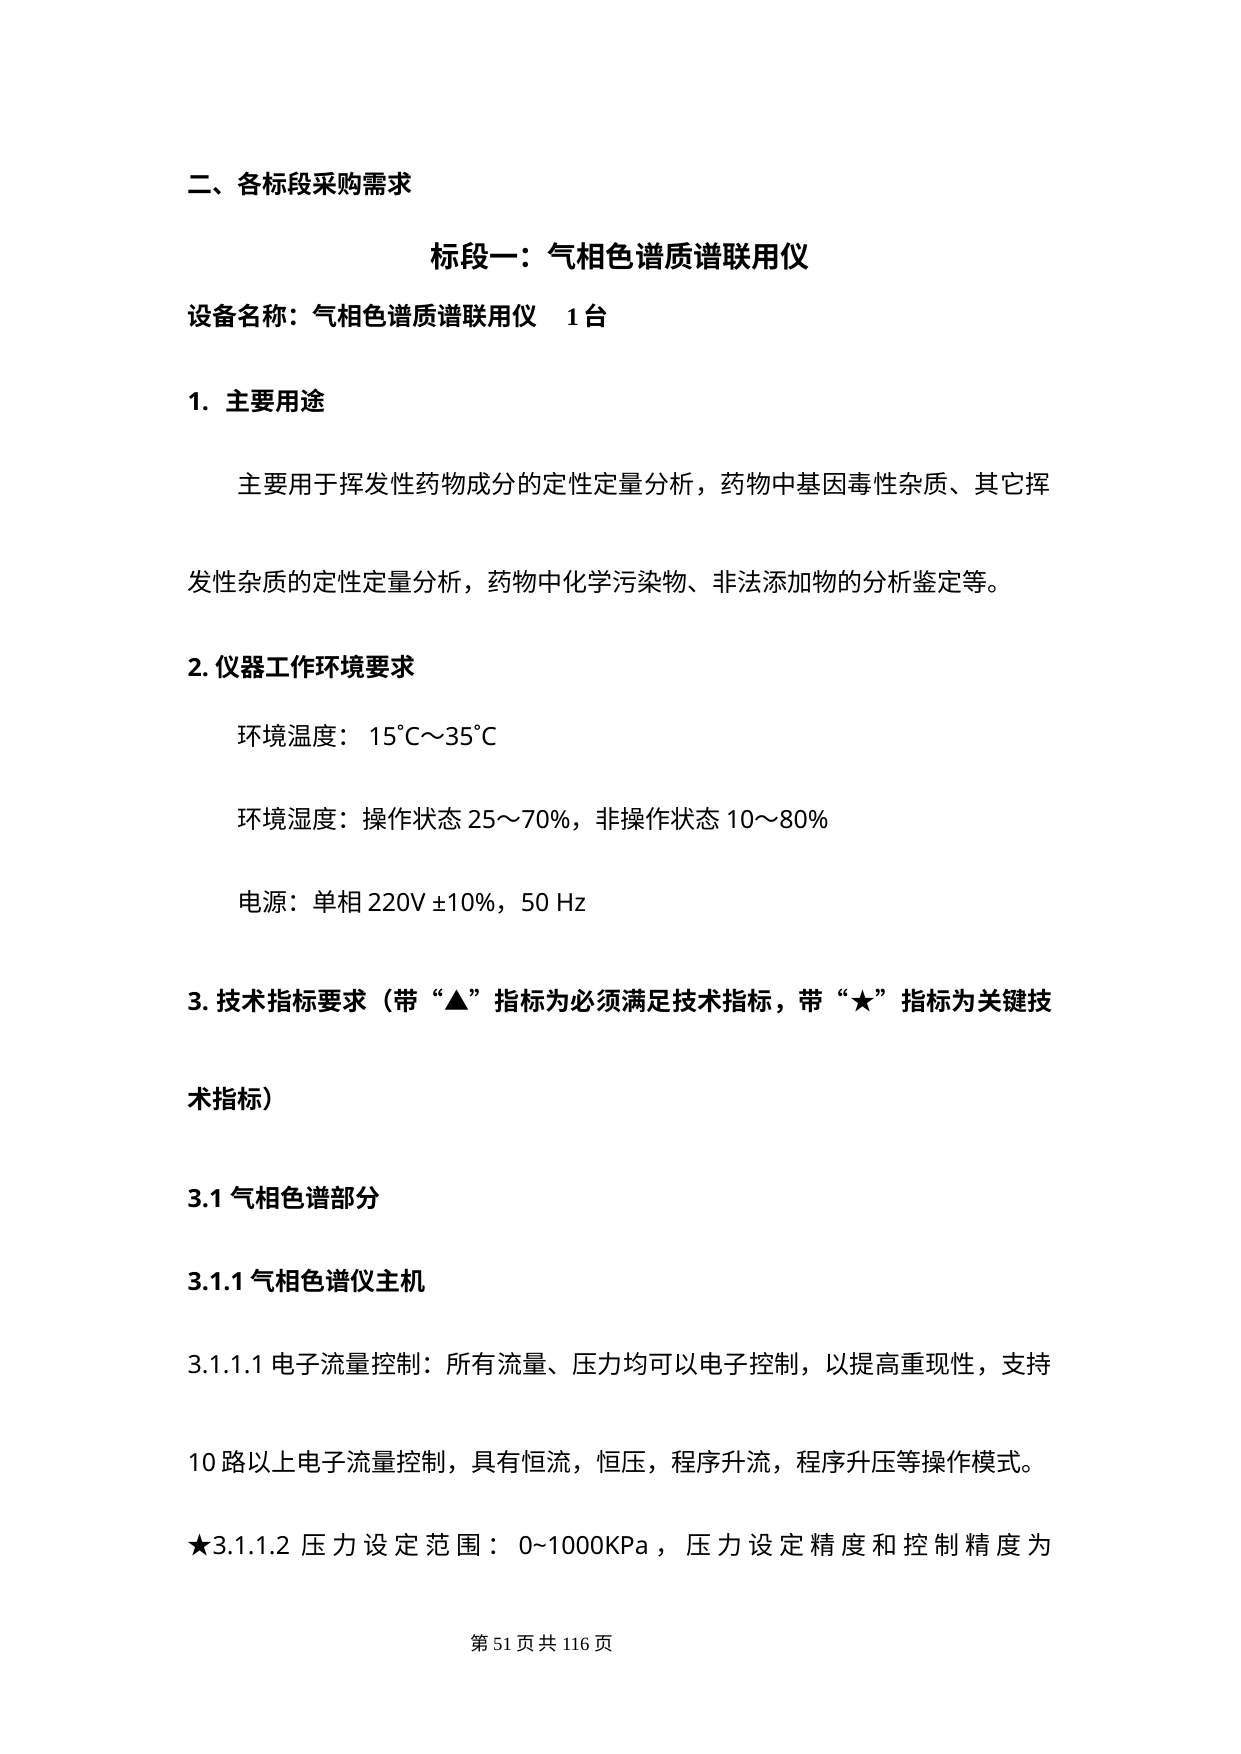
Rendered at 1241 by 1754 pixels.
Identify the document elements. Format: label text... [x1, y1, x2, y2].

text 3.1.1气相色谱仪主机 [187, 1247, 1053, 1312]
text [187, 1511, 1053, 1576]
text 环境温度： 15˚C～35˚C [187, 702, 1053, 767]
text 主要用于挥发性药物成分的定性定量分析，药物中基因毒性杂质、其它挥发性杂质的定性定量分析，药物中化学污染物、非法添加物的分析鉴定等。 [187, 450, 1053, 613]
list 主要用途 [187, 367, 1053, 432]
text 2. 仪器工作环境要求 [187, 647, 1053, 683]
text 环境湿度：操作状态25～70%，非操作状态10～80% [187, 785, 1053, 850]
text 3.1.1.1电子流量控制：所有流量、压力均可以电子控制，以提高重现性，支持10路以上电子流量控制，具有恒流，恒压，程序升流，程序升压等操作模式。 [187, 1330, 1053, 1493]
text 3. 技术指标要求（带“▲”指标为必须满足技术指标，带“★”指标为关键技术指标） [187, 967, 1053, 1130]
text 电源：单相220V ±10%，50 Hz [187, 868, 1053, 933]
text 设备名称：气相色谱质谱联用仪 1台 [187, 297, 1053, 333]
text 二、各标段采购需求 [187, 150, 1050, 215]
text 3.1 气相色谱部分 [187, 1164, 1053, 1229]
text 标段一：气相色谱质谱联用仪 [187, 233, 1053, 275]
